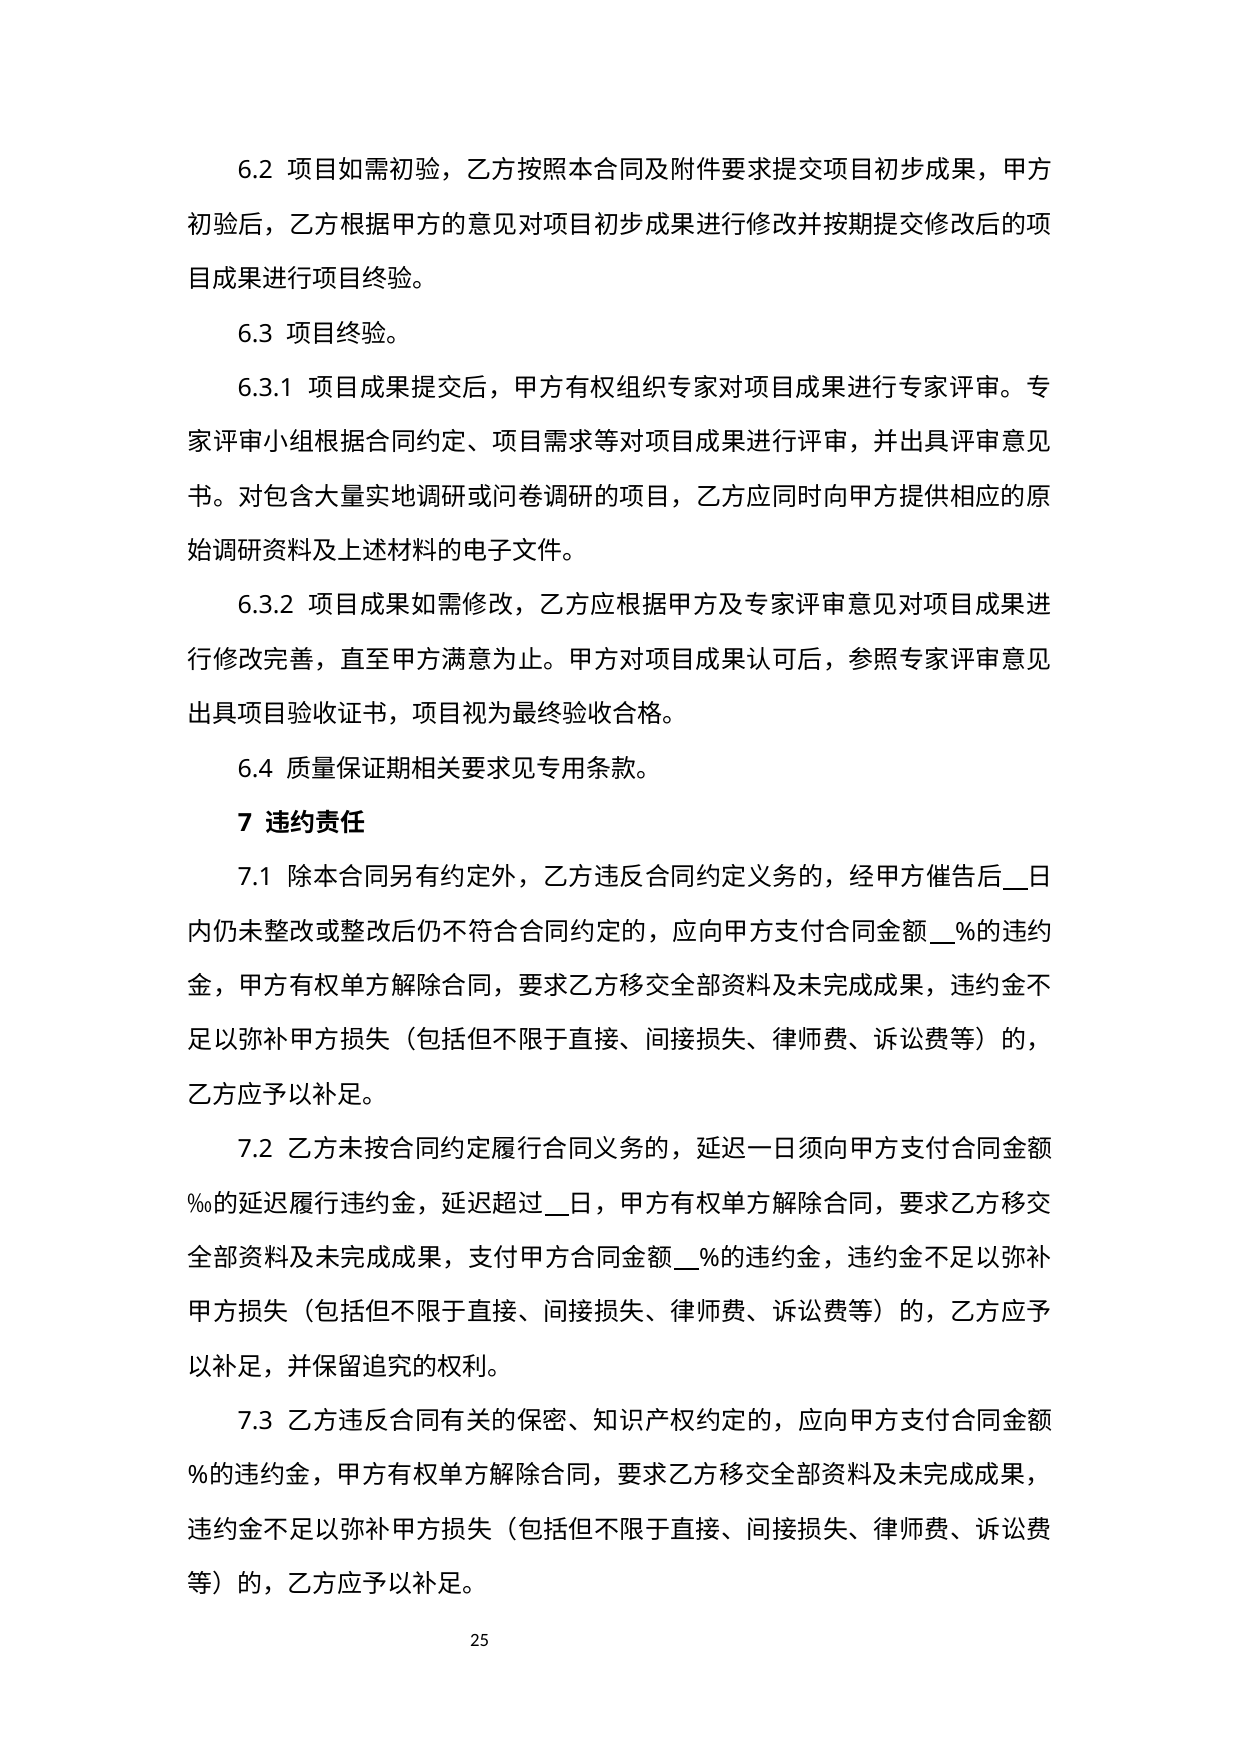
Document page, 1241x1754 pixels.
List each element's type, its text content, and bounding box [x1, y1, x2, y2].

text 6.2 项目如需初验，乙方按照本合同及附件要求提交项目初步成果，甲方初验后，乙方根据甲方的意见对项目初步成果进行修改并按期提交修改后的项目成果进行项目终验。 [187, 150, 1053, 295]
text 7 违约责任 [187, 802, 1053, 839]
text 6.3.2 项目成果如需修改，乙方应根据甲方及专家评审意见对项目成果进行修改完善，直至甲方满意为止。甲方对项目成果认可后，参照专家评审意见出具项目验收证书，项目视为最终验收合格。 [187, 585, 1053, 730]
text 6.3.1 项目成果提交后，甲方有权组织专家对项目成果进行专家评审。专家评审小组根据合同约定、项目需求等对项目成果进行评审，并出具评审意见书。对包含大量实地调研或问卷调研的项目，乙方应同时向甲方提供相应的原始调研资料及上述材料的电子文件。 [187, 367, 1053, 567]
text 7.2 乙方未按合同约定履行合同义务的，延迟一日须向甲方支付合同金额 ‰的延迟履行违约金，延迟超过 日，甲方有权单方解除合同，要求乙方移交全部资料及未完成成果，支付甲方合同金额 %的违约金，违约金不足以弥补甲方损失（包括但不限于直接、间接损失、律师费、诉讼费等）的，乙方应予以补足，并保留追究的权利。 [187, 1129, 1053, 1382]
text 7.1 除本合同另有约定外，乙方违反合同约定义务的，经甲方催告后 日内仍未整改或整改后仍不符合合同约定的，应向甲方支付合同金额 %的违约金，甲方有权单方解除合同，要求乙方移交全部资料及未完成成果，违约金不足以弥补甲方损失（包括但不限于直接、间接损失、律师费、诉讼费等）的，乙方应予以补足。 [187, 857, 1053, 1111]
text 6.4 质量保证期相关要求见专用条款。 [187, 748, 1053, 784]
text 7.3 乙方违反合同有关的保密、知识产权约定的，应向甲方支付合同金额 %的违约金，甲方有权单方解除合同，要求乙方移交全部资料及未完成成果，违约金不足以弥补甲方损失（包括但不限于直接、间接损失、律师费、诉讼费等）的，乙方应予以补足。 [187, 1401, 1053, 1600]
text 6.3 项目终验。 [187, 313, 1053, 349]
